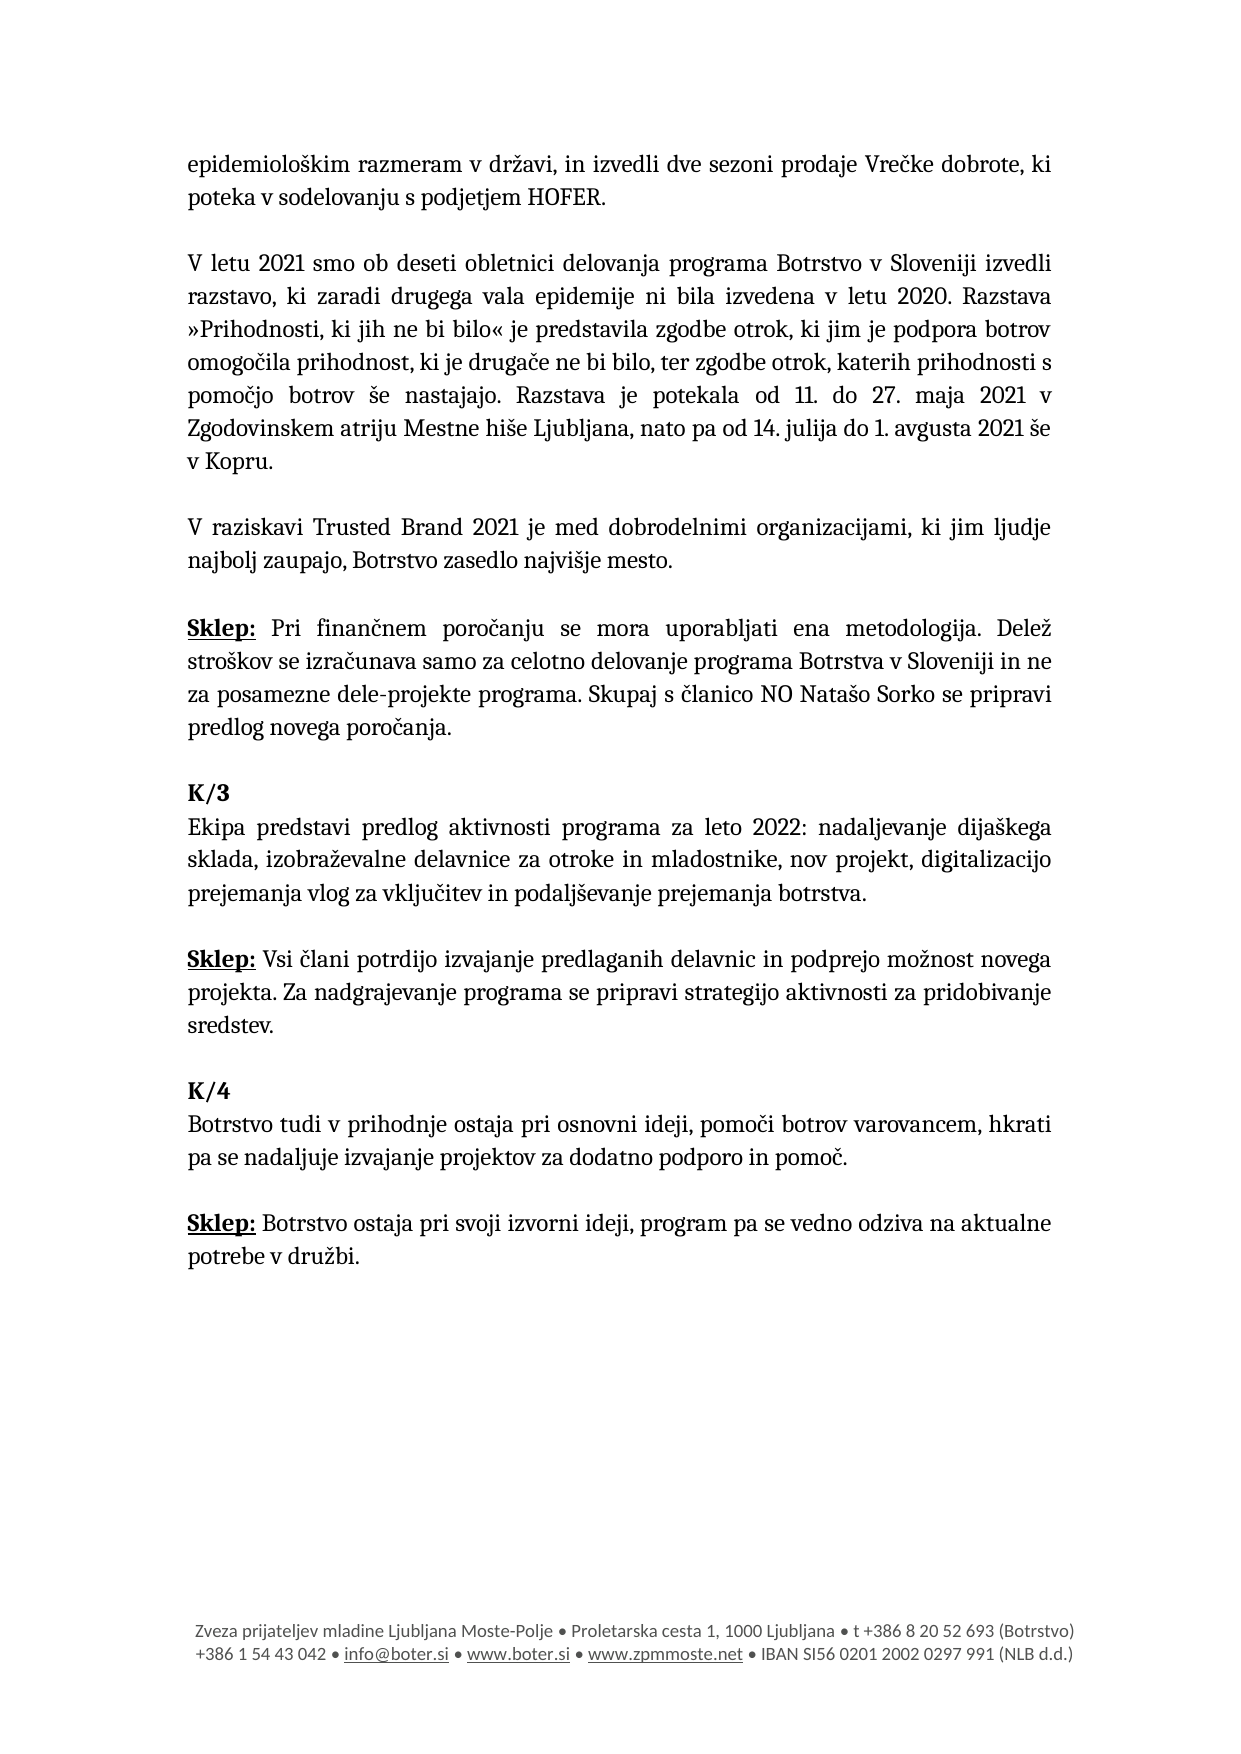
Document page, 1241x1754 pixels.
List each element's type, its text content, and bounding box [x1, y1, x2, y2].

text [187, 150, 1053, 212]
text Sklep: Botrstvo ostaja pri svoji izvorni ideji, program pa se vedno odziva na aktualne potrebe v družbi. [187, 1209, 1053, 1270]
text Ekipa predstavi predlog aktivnosti programa za leto 2022: nadaljevanje dijaškega sklada, izobraževalne delavnice za otroke in mladostnike, nov projekt, digitalizacijo prejemanja vlog za vključitev in podaljševanje prejemanja botrstva. [187, 812, 1053, 907]
text V raziskavi Trusted Brand 2021 je med dobrodelnimi organizacijami, ki jim ljudje najbolj zaupajo, Botrstvo zasedlo najvišje mesto. [187, 513, 1053, 575]
text V letu 2021 smo ob deseti obletnici delovanja programa Botrstvo v Sloveniji izvedli razstavo, ki zaradi drugega vala epidemije ni bila izvedena v letu 2020. Razstava »Prihodnosti, ki jih ne bi bilo« je predstavila zgodbe otrok, ki jim je podpora botrov omogočila prihodnost, ki je drugače ne bi bilo, ter zgodbe otrok, katerih prihodnosti s pomočjo botrov še nastajajo. Razstava je potekala od 11. do 27. maja 2021 v Zgodovinskem atriju Mestne hiše Ljubljana, nato pa od 14. julija do 1. avgusta 2021 še v Kopru. [187, 249, 1053, 476]
text Sklep: Pri finančnem poročanju se mora uporabljati ena metodologija. Delež stroškov se izračunava samo za celotno delovanje programa Botrstva v Sloveniji in ne za posamezne dele-projekte programa. Skupaj s članico NO Natašo Sorko se pripravi predlog novega poročanja. [187, 614, 1053, 742]
text K/3 [187, 779, 1053, 808]
text Sklep: Vsi člani potrdijo izvajanje predlaganih delavnic in podprejo možnost novega projekta. Za nadgrajevanje programa se pripravi strategijo aktivnosti za pridobivanje sredstev. [187, 944, 1053, 1039]
text Botrstvo tudi v prihodnje ostaja pri osnovni ideji, pomoči botrov varovancem, hkrati pa se nadaljuje izvajanje projektov za dodatno podporo in pomoč. [187, 1109, 1053, 1171]
text K/4 [187, 1077, 1053, 1105]
